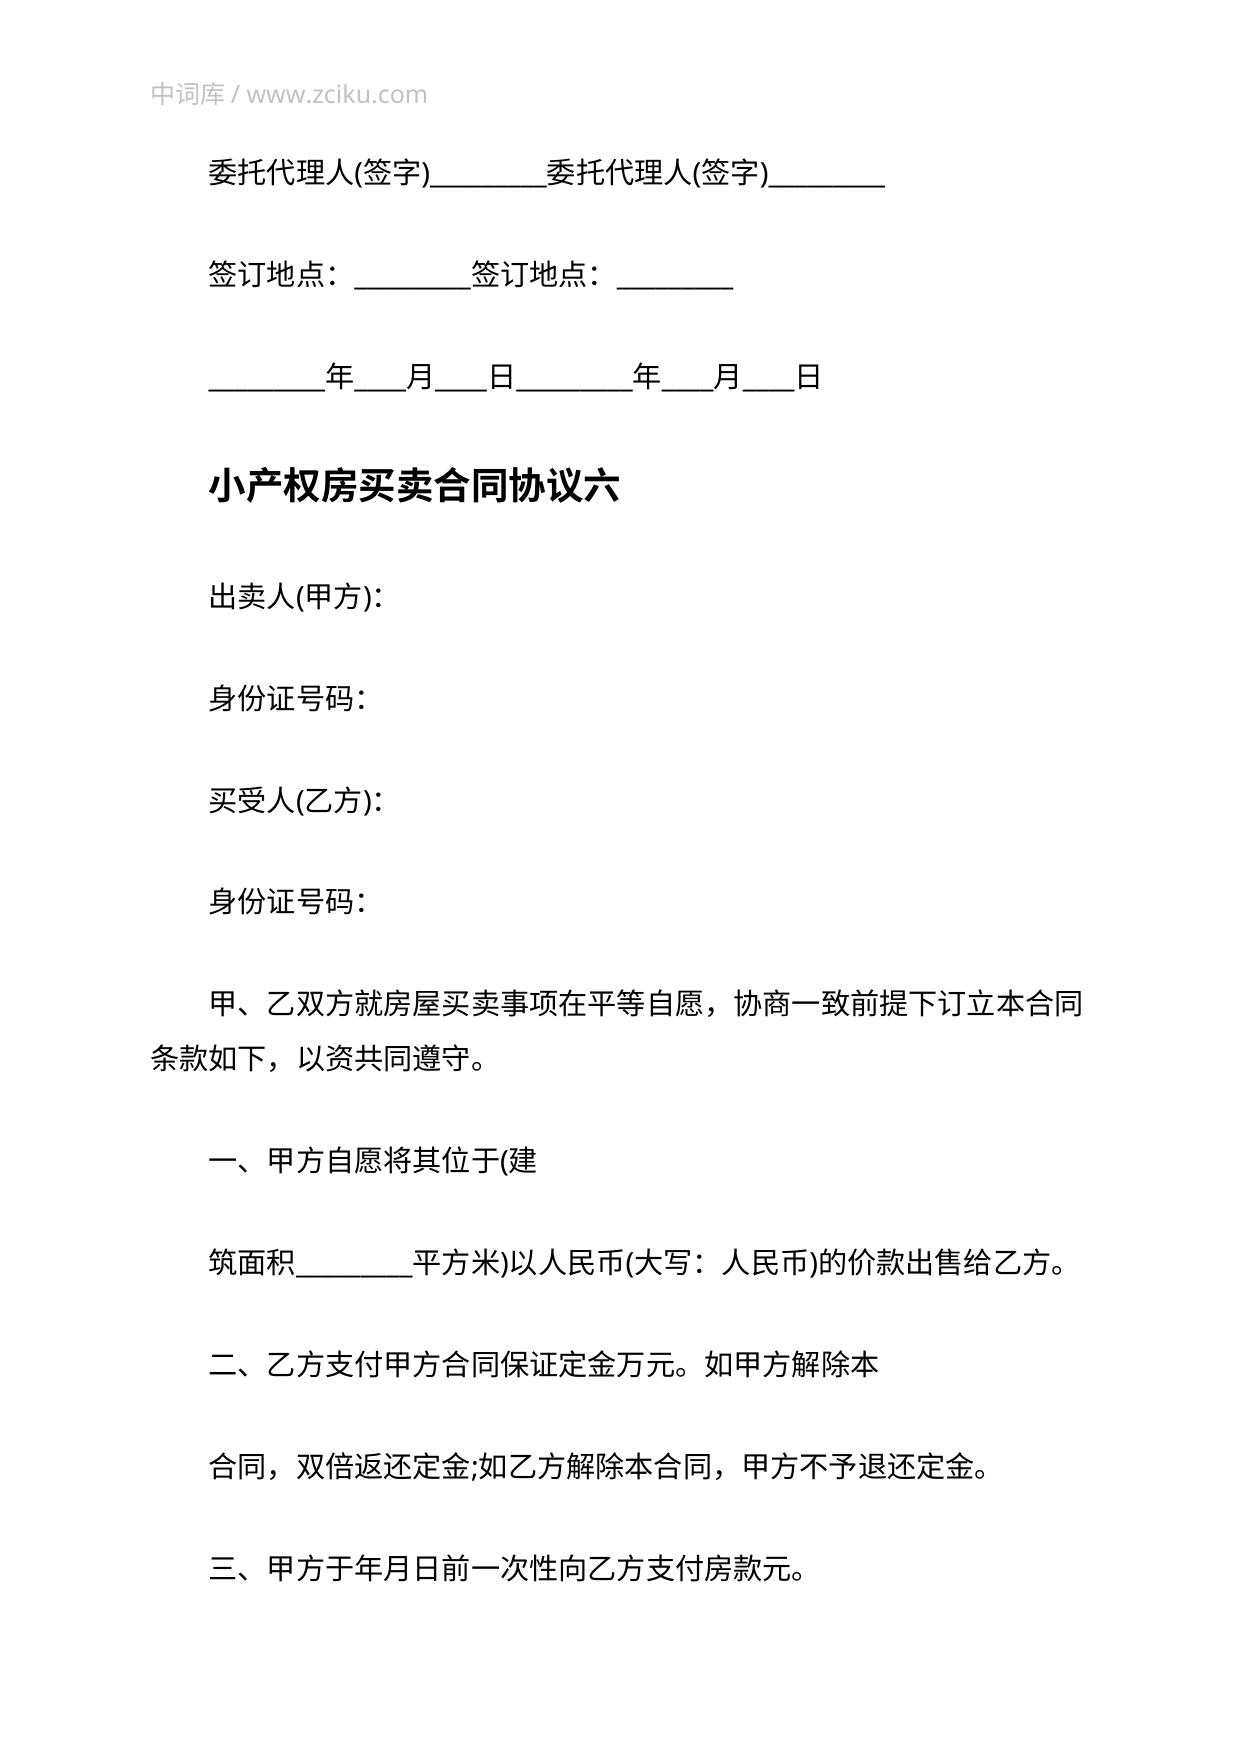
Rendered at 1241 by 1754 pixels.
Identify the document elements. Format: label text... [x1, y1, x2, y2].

text 身份证号码： [150, 675, 1090, 718]
text 甲、乙双方就房屋买卖事项在平等自愿，协商一致前提下订立本合同条款如下，以资共同遵守。 [150, 981, 1090, 1078]
text _________年____月____日_________年____月____日 [150, 354, 1090, 396]
text 一、甲方自愿将其位于(建 [150, 1137, 1090, 1180]
text 筑面积_________平方米)以人民币(大写：人民币)的价款出售给乙方。 [150, 1239, 1090, 1282]
text 二、乙方支付甲方合同保证定金万元。如甲方解除本 [150, 1341, 1090, 1384]
text 出卖人(甲方)： [150, 573, 1090, 616]
text 三、甲方于年月日前一次性向乙方支付房款元。 [150, 1545, 1090, 1587]
text 合同，双倍返还定金;如乙方解除本合同，甲方不予退还定金。 [150, 1443, 1090, 1486]
text 签订地点：_________签订地点：_________ [150, 252, 1090, 294]
text 小产权房买卖合同协议六 [150, 456, 1090, 510]
text 委托代理人(签字)_________委托代理人(签字)_________ [150, 150, 1090, 192]
text 身份证号码： [150, 879, 1090, 921]
text 买受人(乙方)： [150, 777, 1090, 819]
